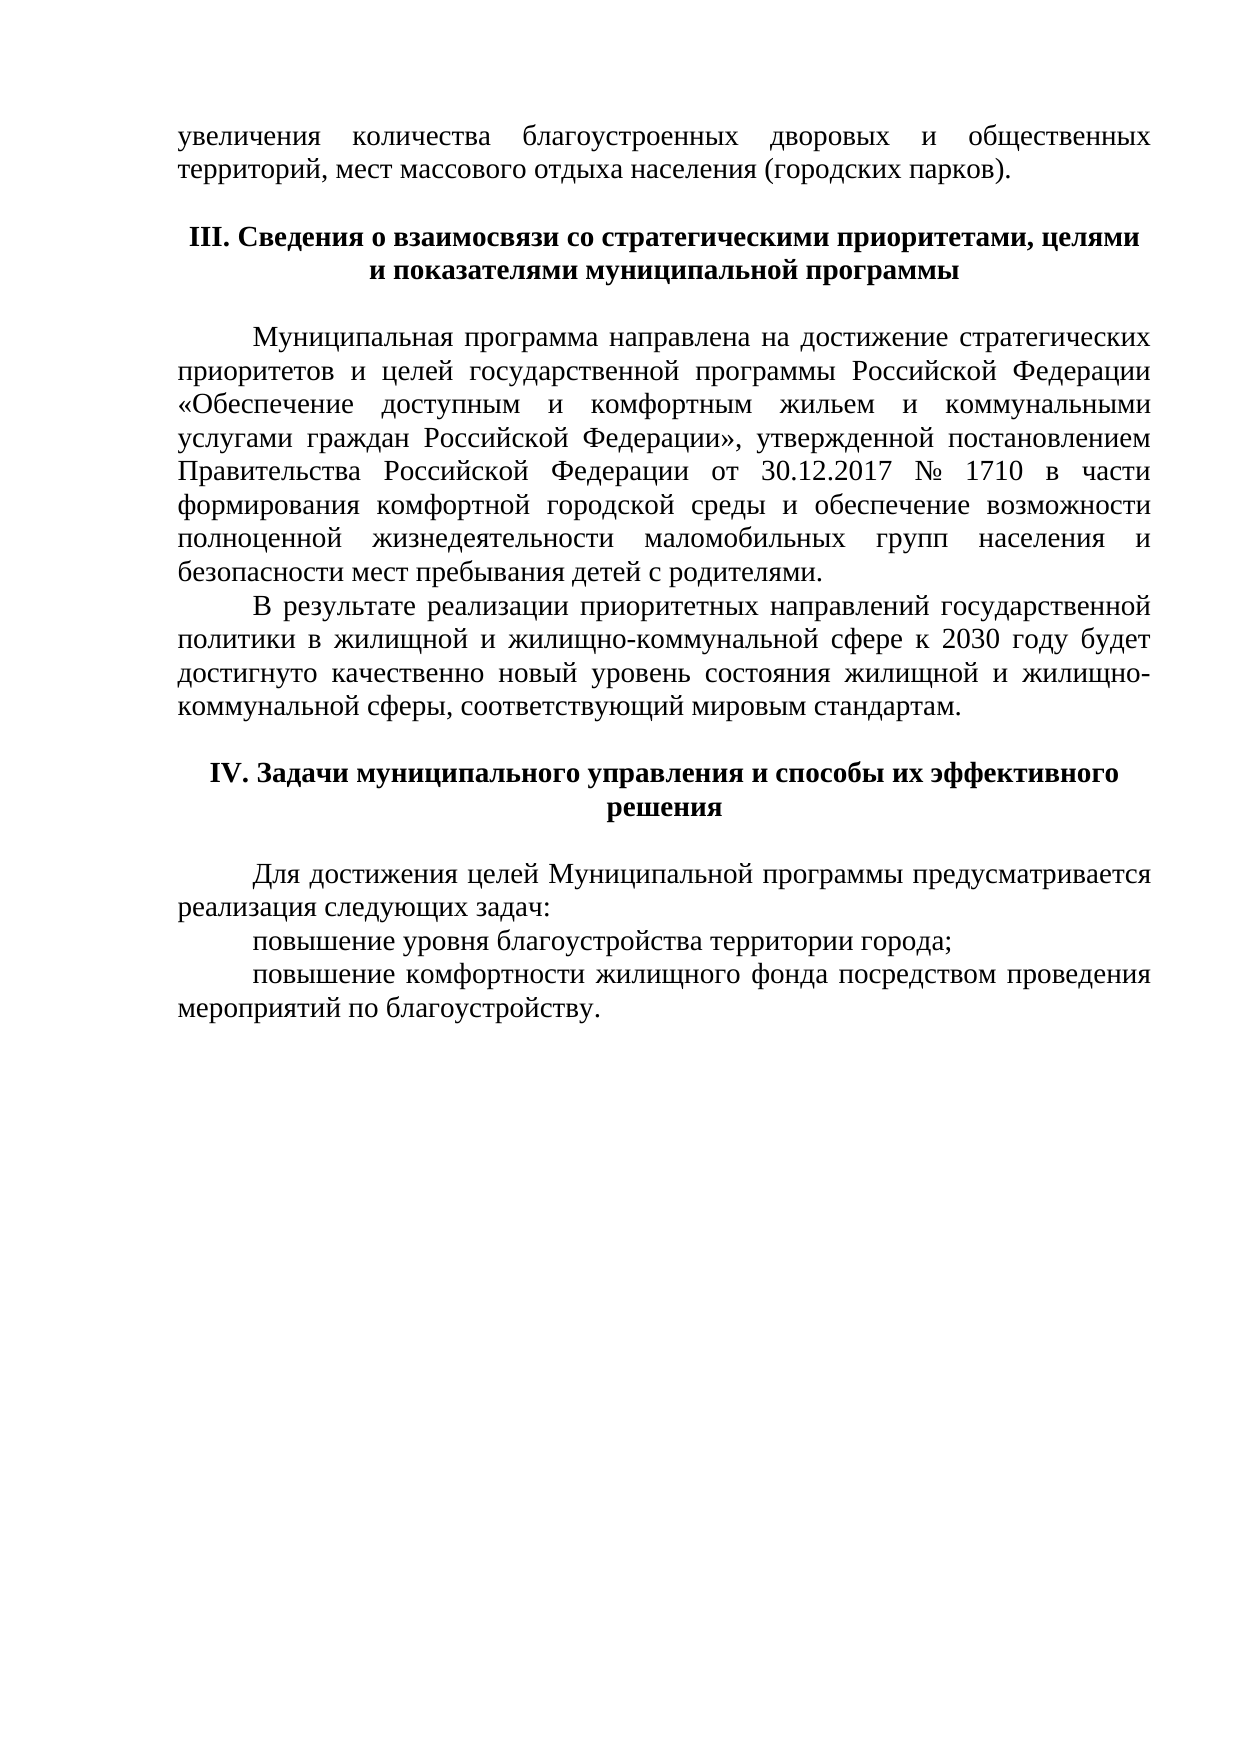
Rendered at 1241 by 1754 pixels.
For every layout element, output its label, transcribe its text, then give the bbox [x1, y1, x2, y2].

text повышение комфортности жилищного фонда посредством проведения мероприятий по благоустройству. [177, 957, 1152, 1024]
text В результате реализации приоритетных направлений государственной политики в жилищной и жилищно-коммунальной сфере к 2030 году будет достигнуто качественно новый уровень состояния жилищной и жилищно-коммунальной сферы, соответствующий мировым стандартам. [177, 588, 1152, 722]
text Муниципальная программа направлена на достижение стратегических приоритетов и целей государственной программы Российской Федерации «Обеспечение доступным и комфортным жильем и коммунальными услугами граждан Российской Федерации», утвержденной постановлением Правительства Российской Федерации от 30.12.2017 № 1710 в части формирования комфортной городской среды и обеспечение возможности полноценной жизнедеятельности маломобильных групп населения и безопасности мест пребывания детей с родителями. [177, 319, 1152, 588]
title IV. Задачи муниципального управления и способы их эффективного решения [177, 755, 1152, 822]
text III. Сведения о взаимосвязи со стратегическими приоритетами, целями и показателями муниципальной программы [177, 219, 1152, 286]
text повышение уровня благоустройства территории города; [177, 923, 1152, 957]
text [177, 118, 1152, 185]
text Для достижения целей Муниципальной программы предусматривается реализация следующих задач: [177, 856, 1152, 923]
